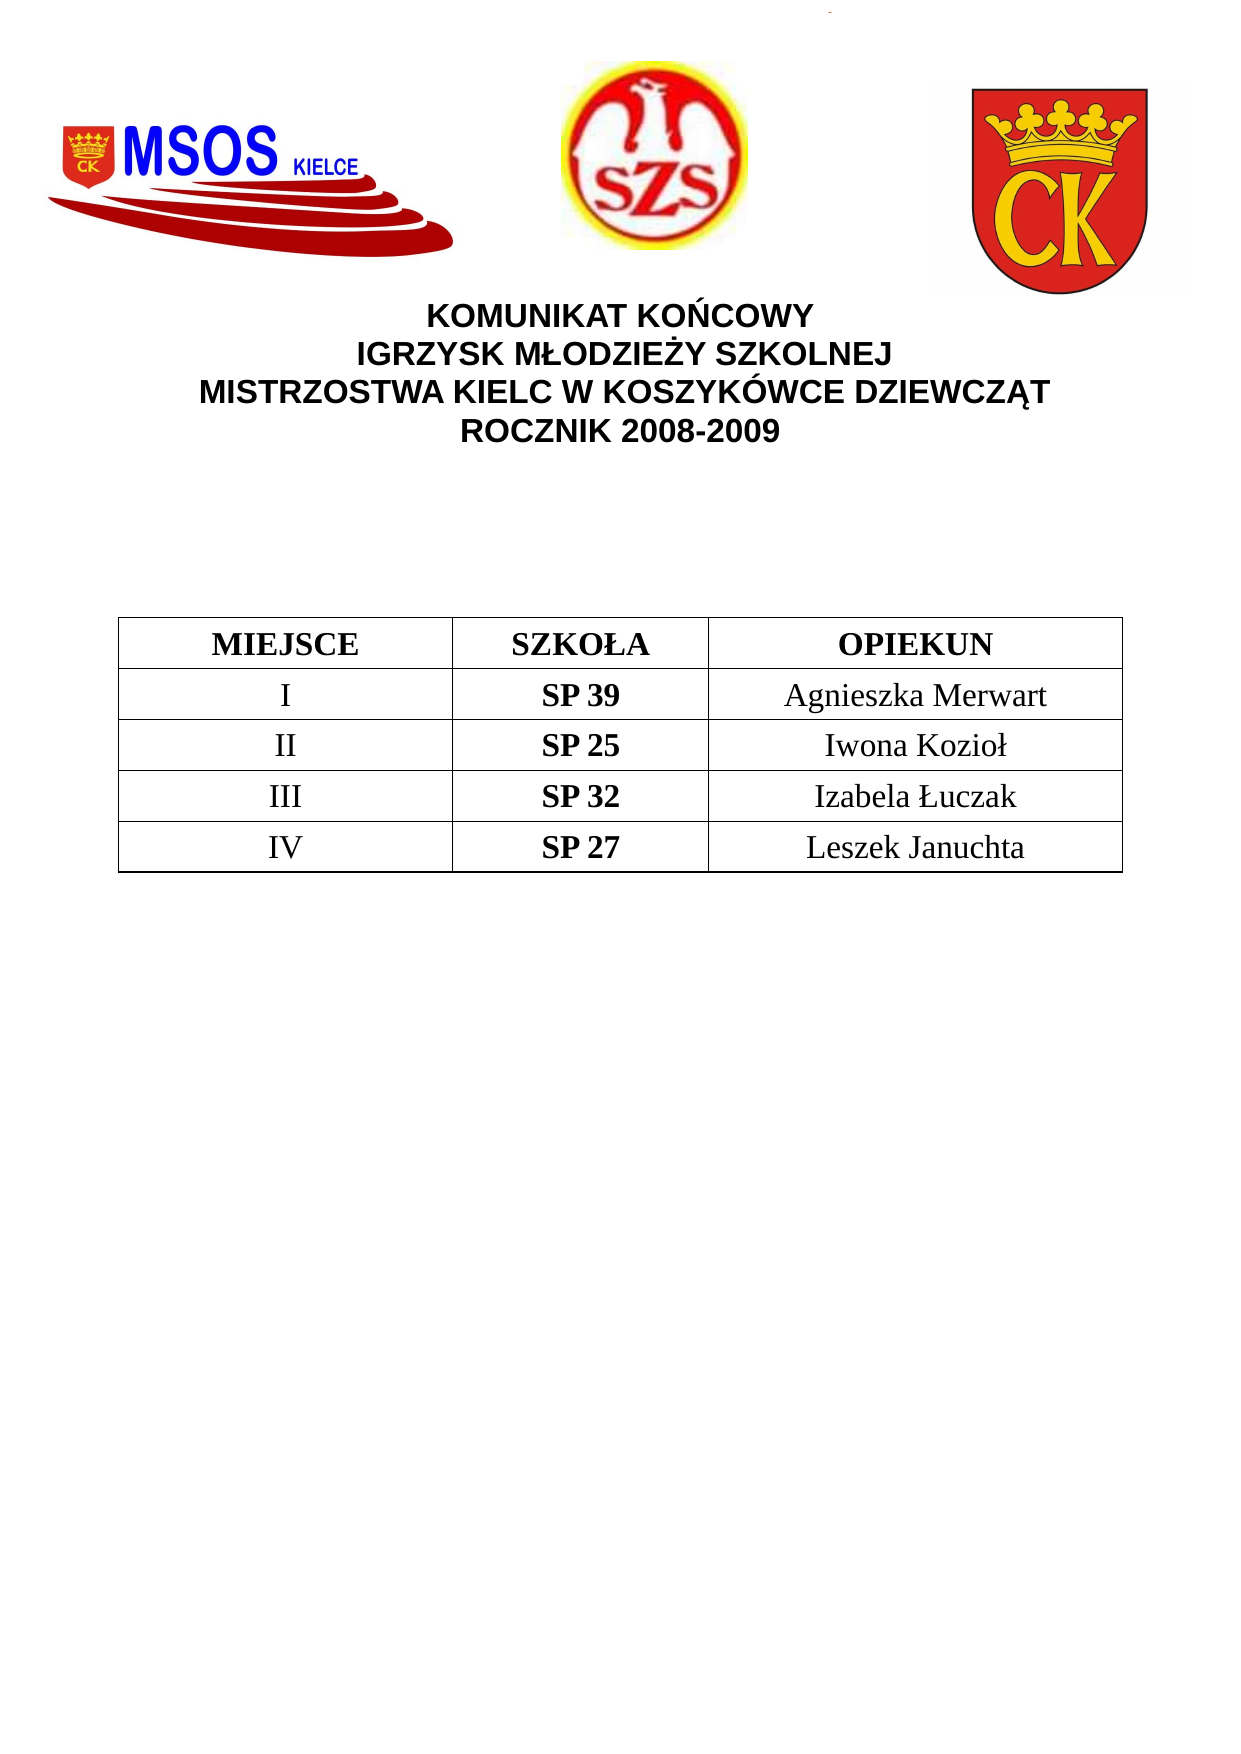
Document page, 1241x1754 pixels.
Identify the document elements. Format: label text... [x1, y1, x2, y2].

table_cell SP 39 [453, 669, 708, 719]
table_cell IV [119, 822, 452, 871]
picture [42, 118, 462, 267]
table_cell Agnieszka Merwart [709, 669, 1122, 719]
table_cell SP 25 [453, 720, 708, 770]
text KOMUNIKAT KOŃCOWY [118, 296, 1122, 334]
picture [560, 61, 749, 250]
table_header SZKOŁA [453, 618, 708, 668]
table_cell Leszek Januchta [709, 822, 1122, 871]
table_cell III [119, 771, 452, 821]
table_header MIEJSCE [119, 618, 452, 668]
table_cell I [119, 669, 452, 719]
text IGRZYSK MŁODZIEŻY SZKOLNEJ [118, 334, 1122, 373]
table_header OPIEKUN [709, 618, 1122, 668]
table_cell SP 27 [453, 822, 708, 871]
table_cell Iwona Kozioł [709, 720, 1122, 770]
text ROCZNIK 2008-2009 [118, 411, 1122, 449]
picture [930, 84, 1189, 297]
table_cell II [119, 720, 452, 770]
table_cell Izabela Łuczak [709, 771, 1122, 821]
text MISTRZOSTWA KIELC W KOSZYKÓWCE DZIEWCZĄT [118, 373, 1122, 411]
table_cell SP 32 [453, 771, 708, 821]
